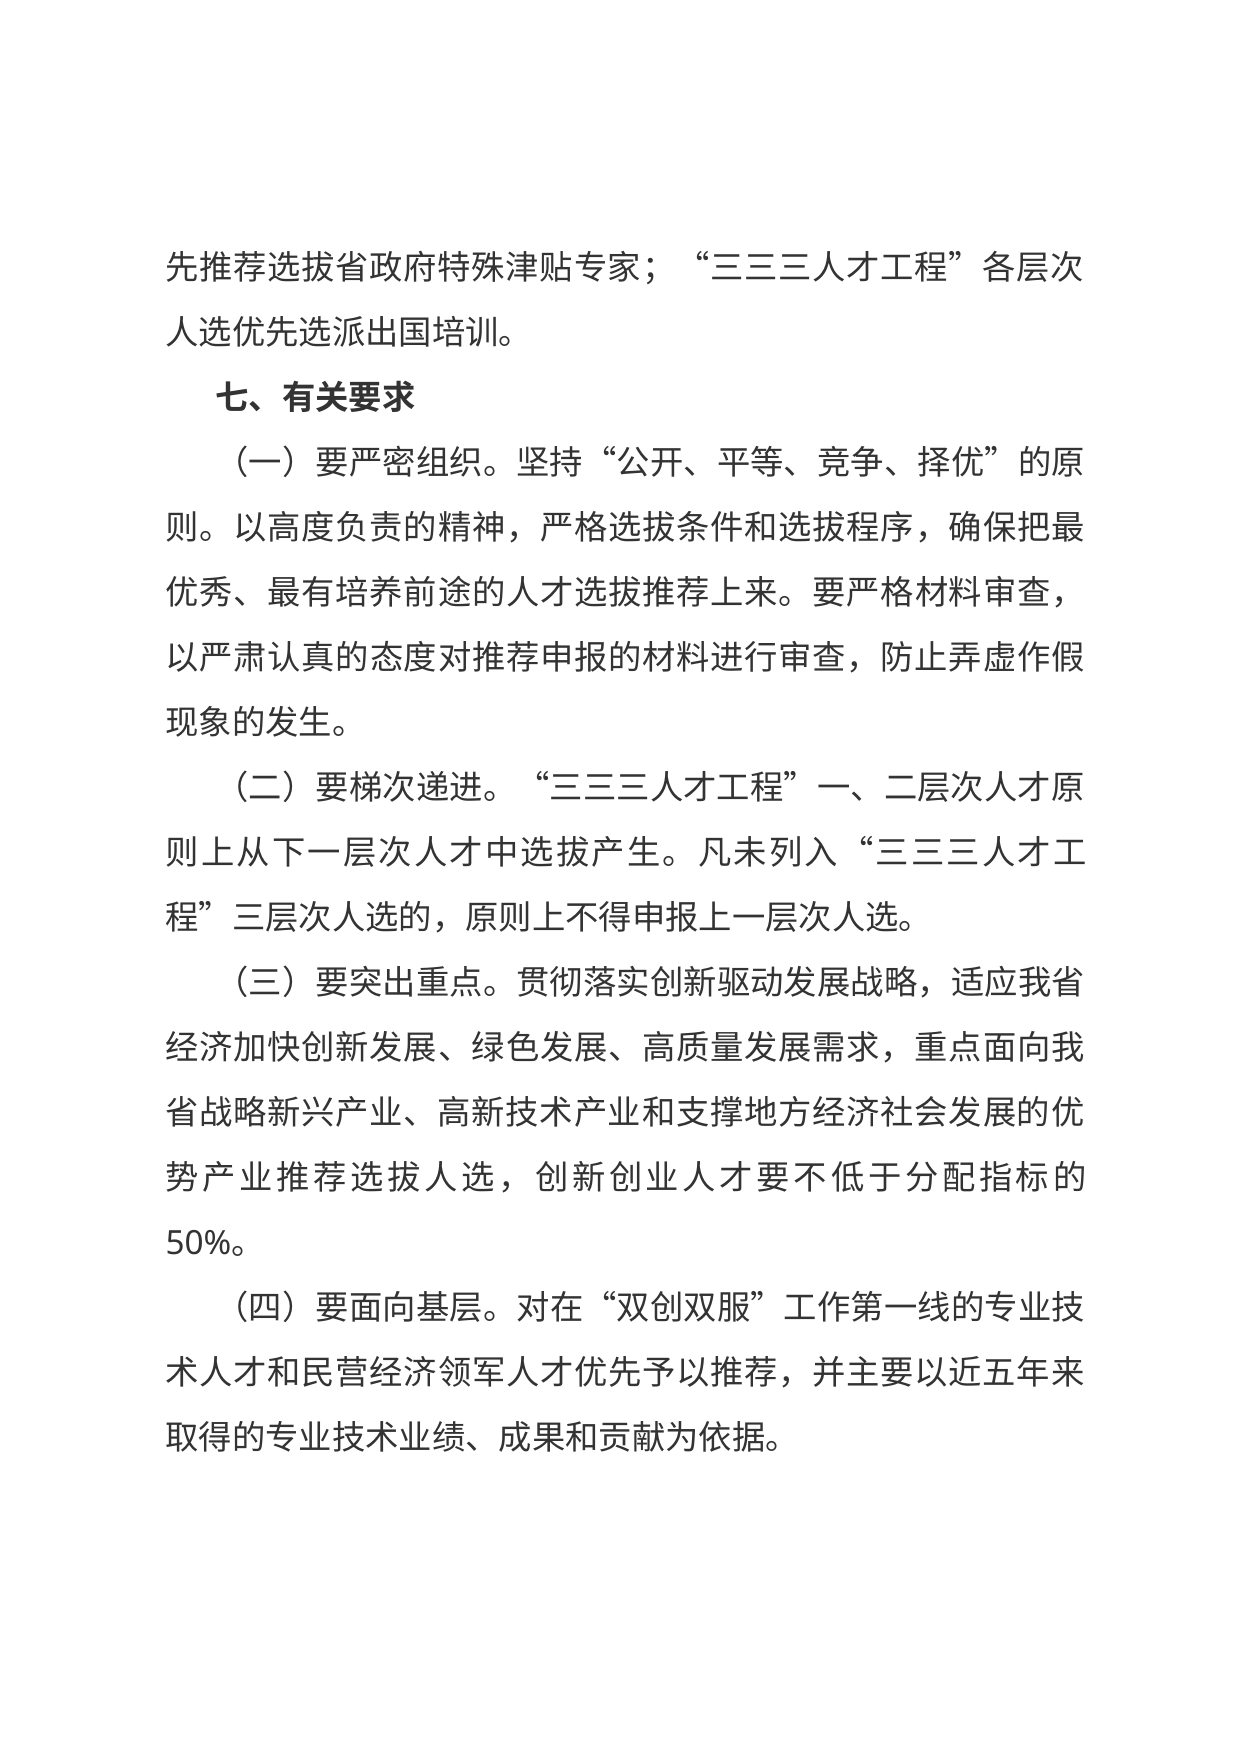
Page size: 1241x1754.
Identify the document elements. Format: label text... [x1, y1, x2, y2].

text （二）要梯次递进。“三三三人才工程”一、二层次人才原则上从下一层次人才中选拔产生。凡未列入“三三三人才工程”三层次人选的，原则上不得申报上一层次人选。 [165, 753, 1087, 948]
text （四）要面向基层。对在“双创双服”工作第一线的专业技术人才和民营经济领军人才优先予以推荐，并主要以近五年来取得的专业技术业绩、成果和贡献为依据。 [165, 1273, 1087, 1468]
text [165, 233, 1087, 363]
text 七、有关要求 [165, 363, 1087, 428]
text （一）要严密组织。坚持“公开、平等、竞争、择优”的原则。以高度负责的精神，严格选拔条件和选拔程序，确保把最优秀、最有培养前途的人才选拔推荐上来。要严格材料审查，以严肃认真的态度对推荐申报的材料进行审查，防止弄虚作假现象的发生。 [165, 428, 1087, 753]
text （三）要突出重点。贯彻落实创新驱动发展战略，适应我省经济加快创新发展、绿色发展、高质量发展需求，重点面向我省战略新兴产业、高新技术产业和支撑地方经济社会发展的优势产业推荐选拔人选，创新创业人才要不低于分配指标的50%。 [165, 948, 1087, 1273]
